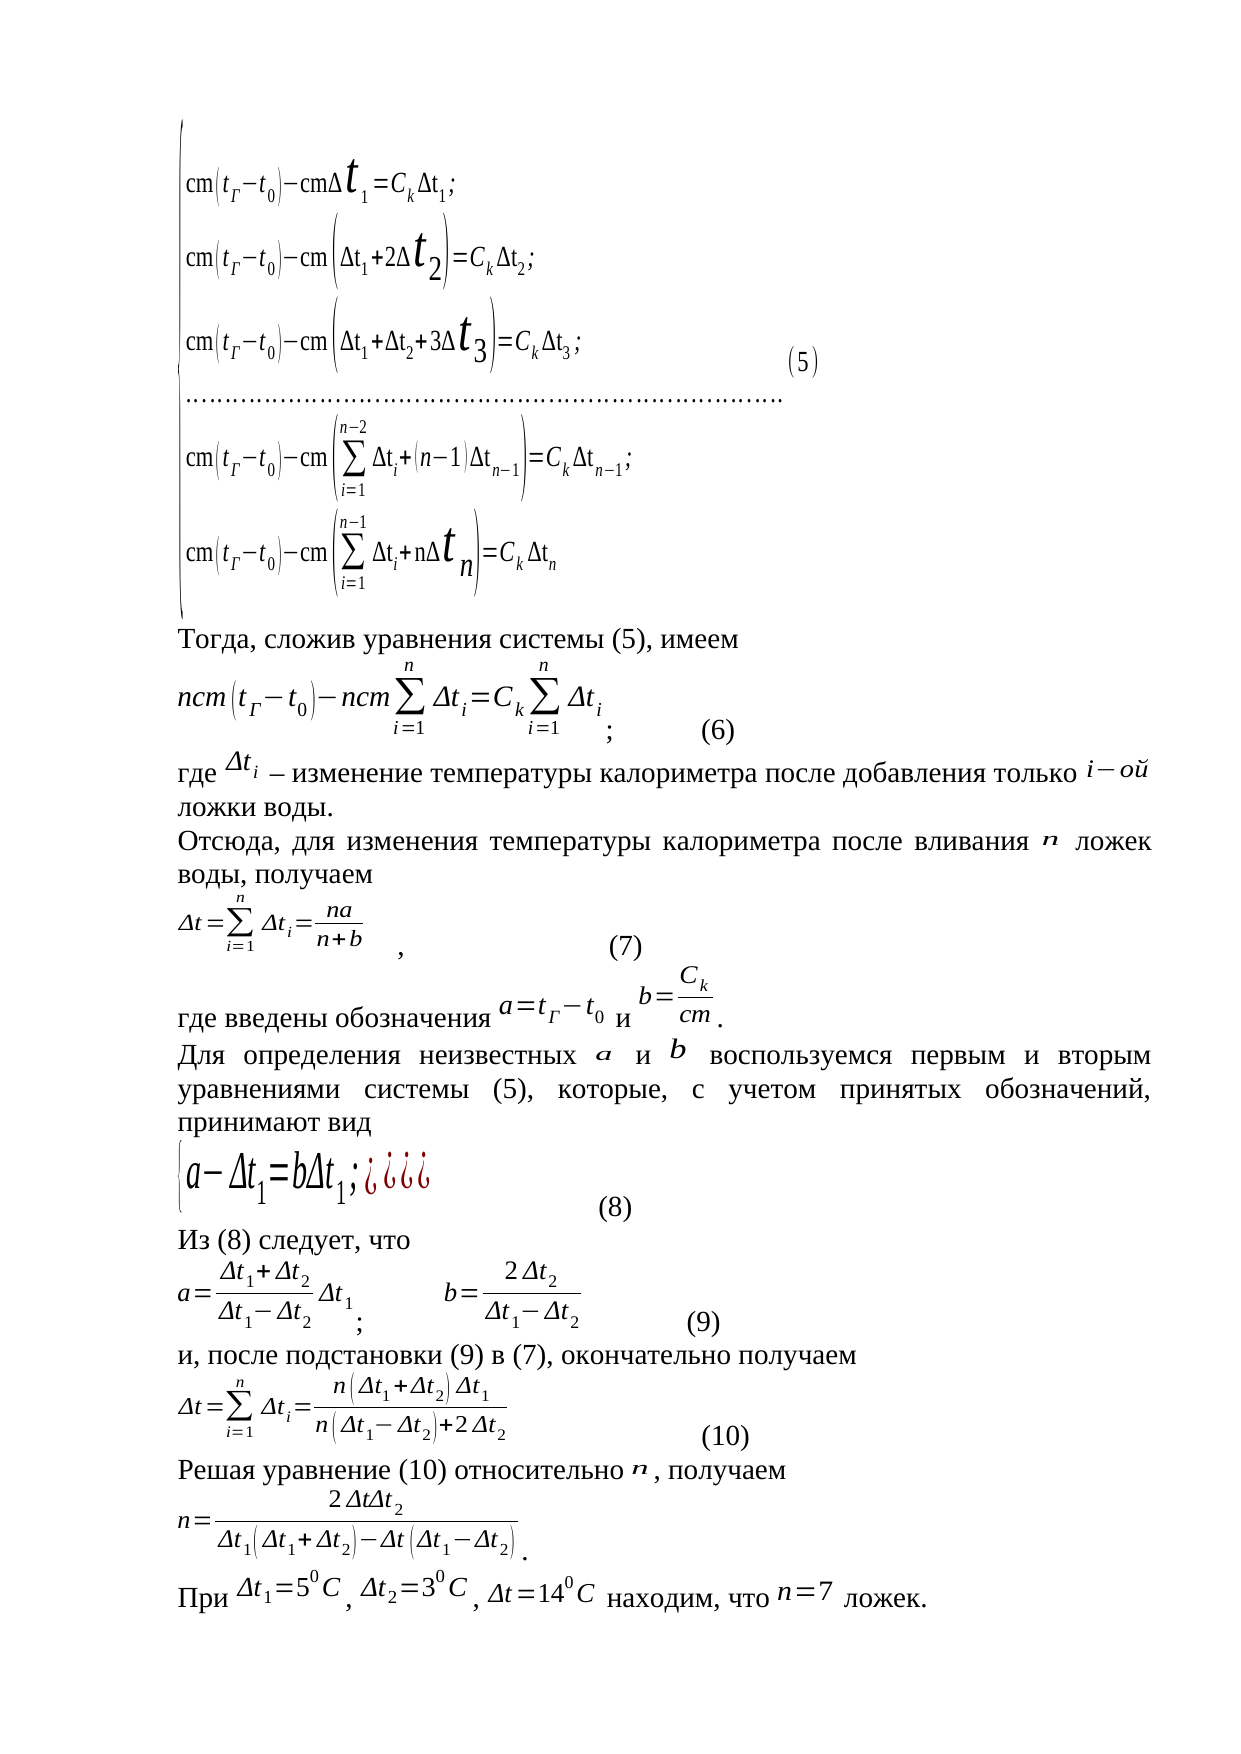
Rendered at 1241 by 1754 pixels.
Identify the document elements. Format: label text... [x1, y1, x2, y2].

text При , , находим, что ложек. [177, 1567, 1152, 1614]
text где – изменение температуры калориметра после добавления только ложки воды. [177, 745, 1152, 823]
text Отсюда, для изменения температуры калориметра после вливания ложек воды, получаем [177, 823, 1152, 890]
text и, после подстановки (9) в (7), окончательно получаем [177, 1337, 1152, 1371]
text ; (9) [177, 1256, 1152, 1337]
text , (7) [177, 890, 1152, 962]
text (8) [177, 1138, 1152, 1222]
text Из (8) следует, что [177, 1222, 1152, 1256]
text . [177, 1486, 1152, 1567]
text Решая уравнение (10) относительно , получаем [177, 1452, 1152, 1486]
text Для определения неизвестных и воспользуемся первым и вторым уравнениями системы (5), которые, с учетом принятых обозначений, принимают вид [177, 1033, 1152, 1138]
text где введены обозначения и . [177, 962, 1152, 1033]
text Тогда, сложив уравнения системы (5), имеем [177, 621, 1152, 655]
text ; (6) [177, 655, 1152, 745]
text (10) [177, 1371, 1152, 1452]
